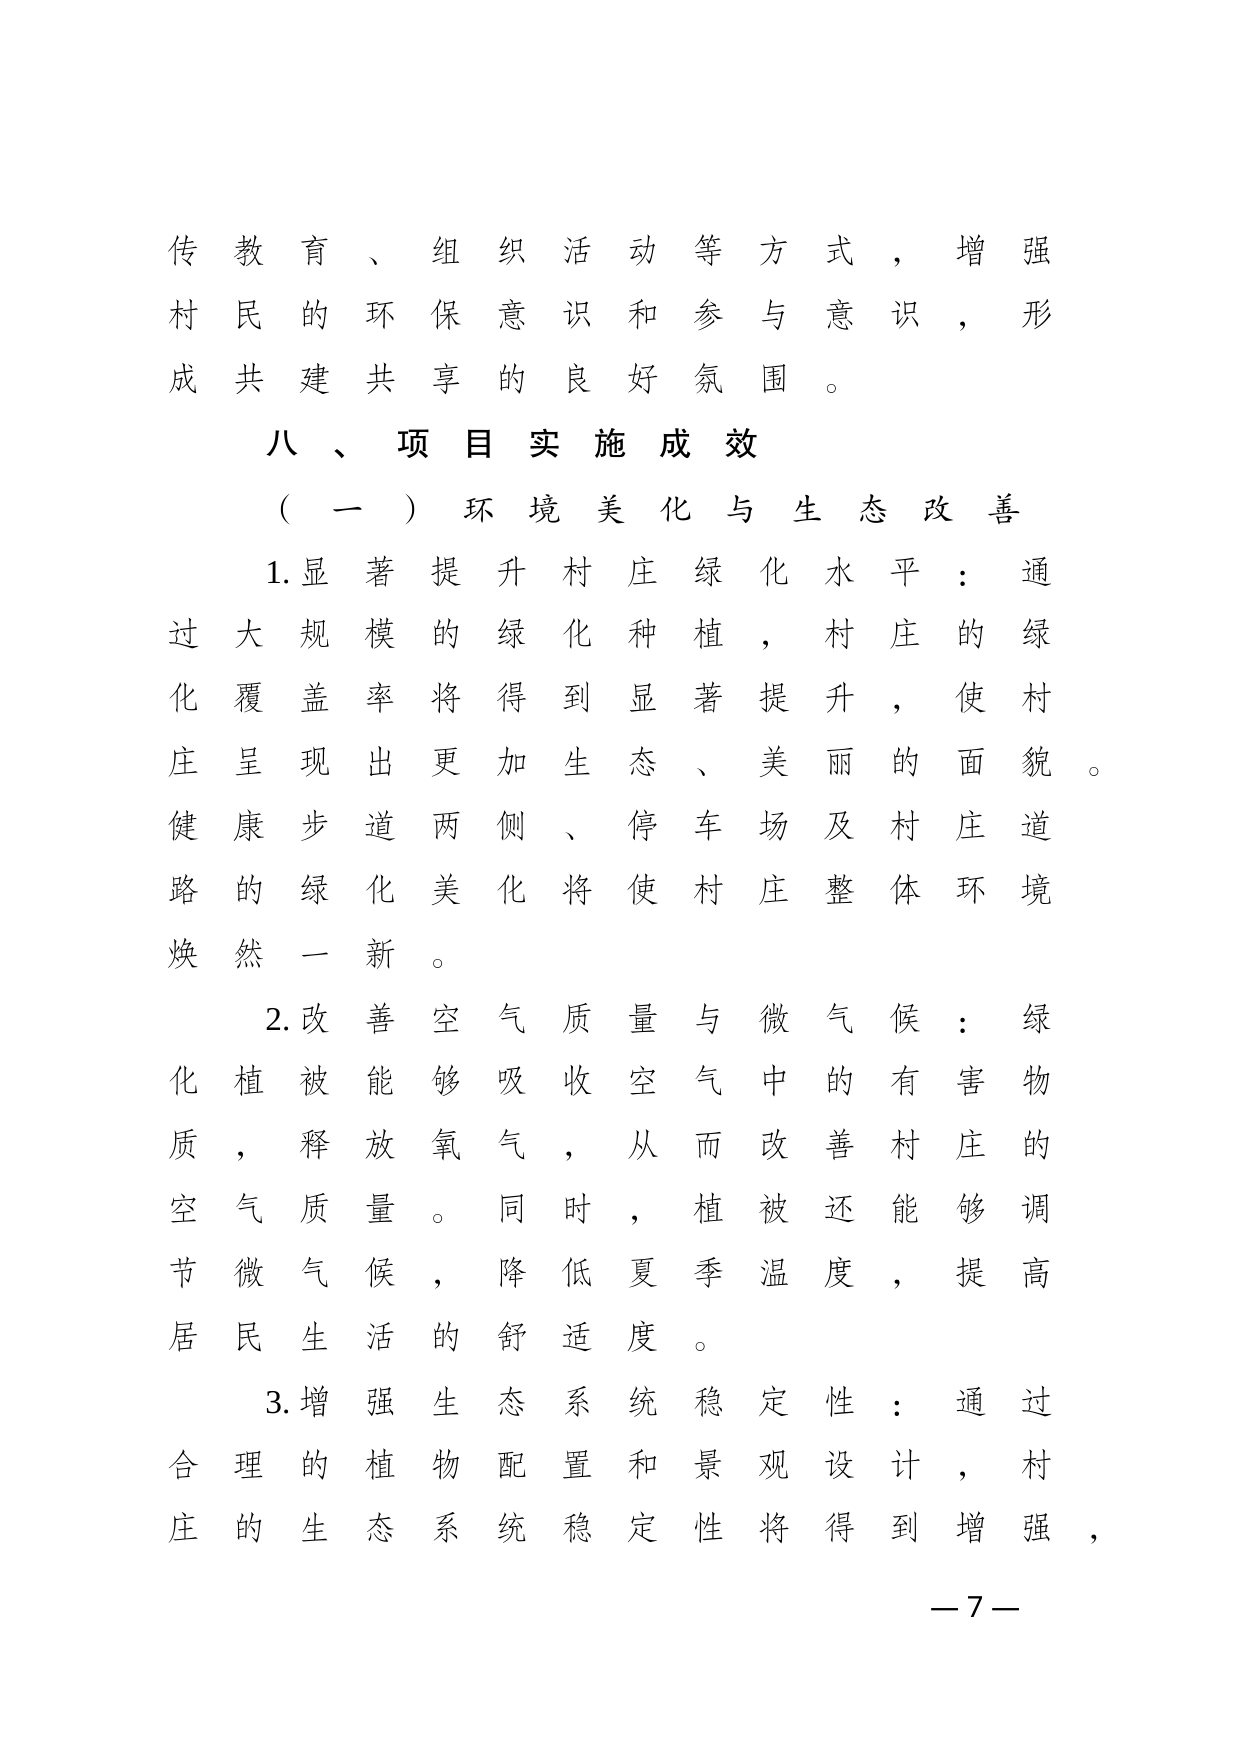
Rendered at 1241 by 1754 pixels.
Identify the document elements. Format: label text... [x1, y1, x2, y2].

text 2.改善空气质量与微气候：绿化植被能够吸收空气中的有害物质，释放氧气，从而改善村庄的空气质量。同时，植被还能够调节微气候，降低夏季温度，提高居民生活的舒适度。 [167, 987, 1085, 1370]
text （一）环境美化与生态改善 [167, 476, 1085, 540]
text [167, 1370, 1085, 1562]
text 八、项目实施成效 [167, 412, 1085, 476]
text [167, 221, 1085, 412]
text 1.显著提升村庄绿化水平：通过大规模的绿化种植，村庄的绿化覆盖率将得到显著提升，使村庄呈现出更加生态、美丽的面貌。健康步道两侧、停车场及村庄道路的绿化美化将使村庄整体环境焕然一新。 [167, 540, 1085, 987]
